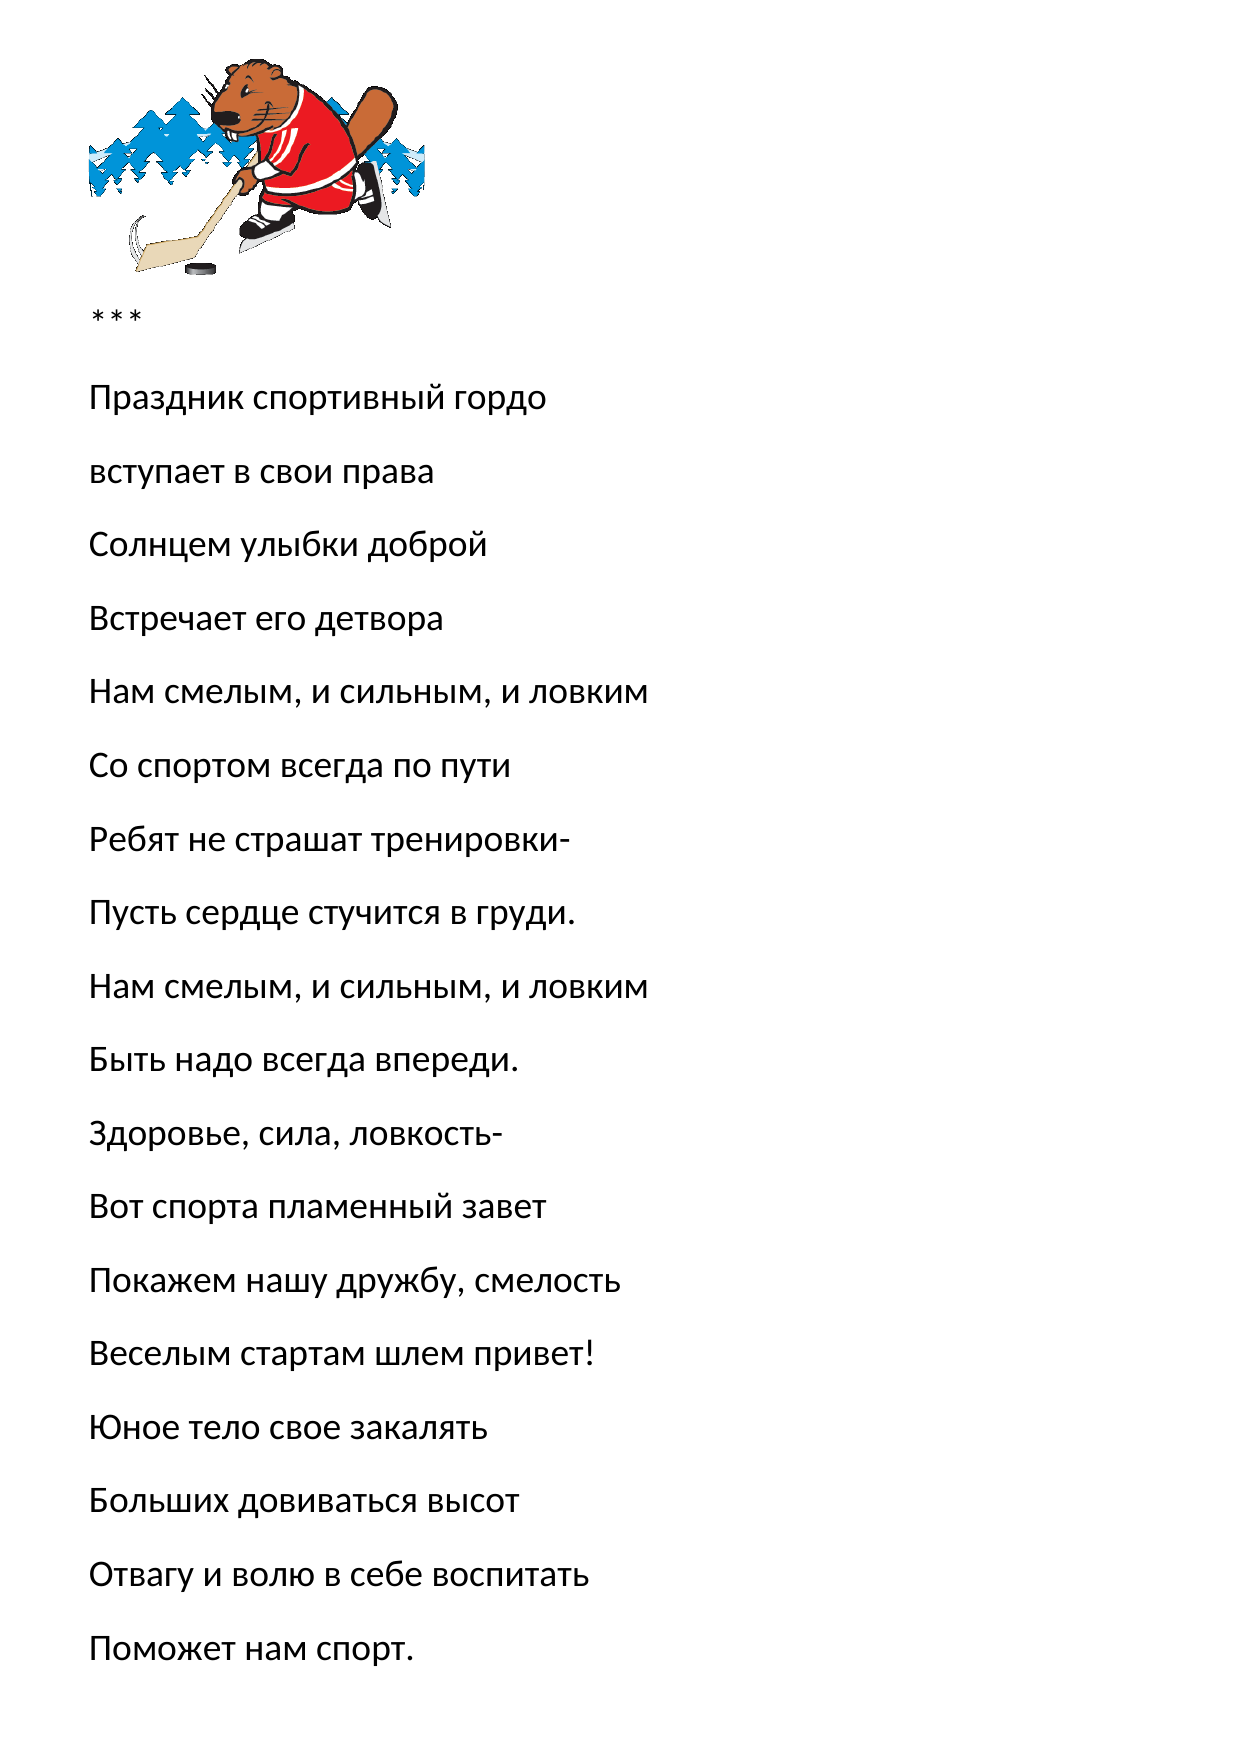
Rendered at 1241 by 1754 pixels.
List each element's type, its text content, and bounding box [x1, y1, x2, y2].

text Ребят не страшат тренировки- [89, 814, 1152, 860]
text *** [89, 300, 1152, 346]
text Солнцем улыбки доброй [89, 520, 1152, 566]
text Вот спорта пламенный завет [89, 1182, 1152, 1228]
text Нам смелым, и сильным, и ловким [89, 667, 1152, 713]
text вступает в свои права [89, 447, 1152, 493]
text Покажем нашу дружбу, смелость [89, 1256, 1152, 1302]
text Праздник спортивный гордо [89, 373, 1152, 419]
text Быть надо всегда впереди. [89, 1035, 1152, 1081]
text Со спортом всегда по пути [89, 741, 1152, 787]
text Здоровье, сила, ловкость- [89, 1109, 1152, 1154]
text Отвагу и волю в себе воспитать [89, 1550, 1152, 1596]
text Веселым стартам шлем привет! [89, 1329, 1152, 1375]
text Больших довиваться высот [89, 1476, 1152, 1522]
text Нам смелым, и сильным, и ловким [89, 962, 1152, 1007]
text Поможет нам спорт. [89, 1623, 1152, 1669]
text Пусть сердце стучится в груди. [89, 888, 1152, 934]
picture [88, 59, 425, 275]
text Встречает его детвора [89, 594, 1152, 640]
text Юное тело свое закалять [89, 1403, 1152, 1449]
